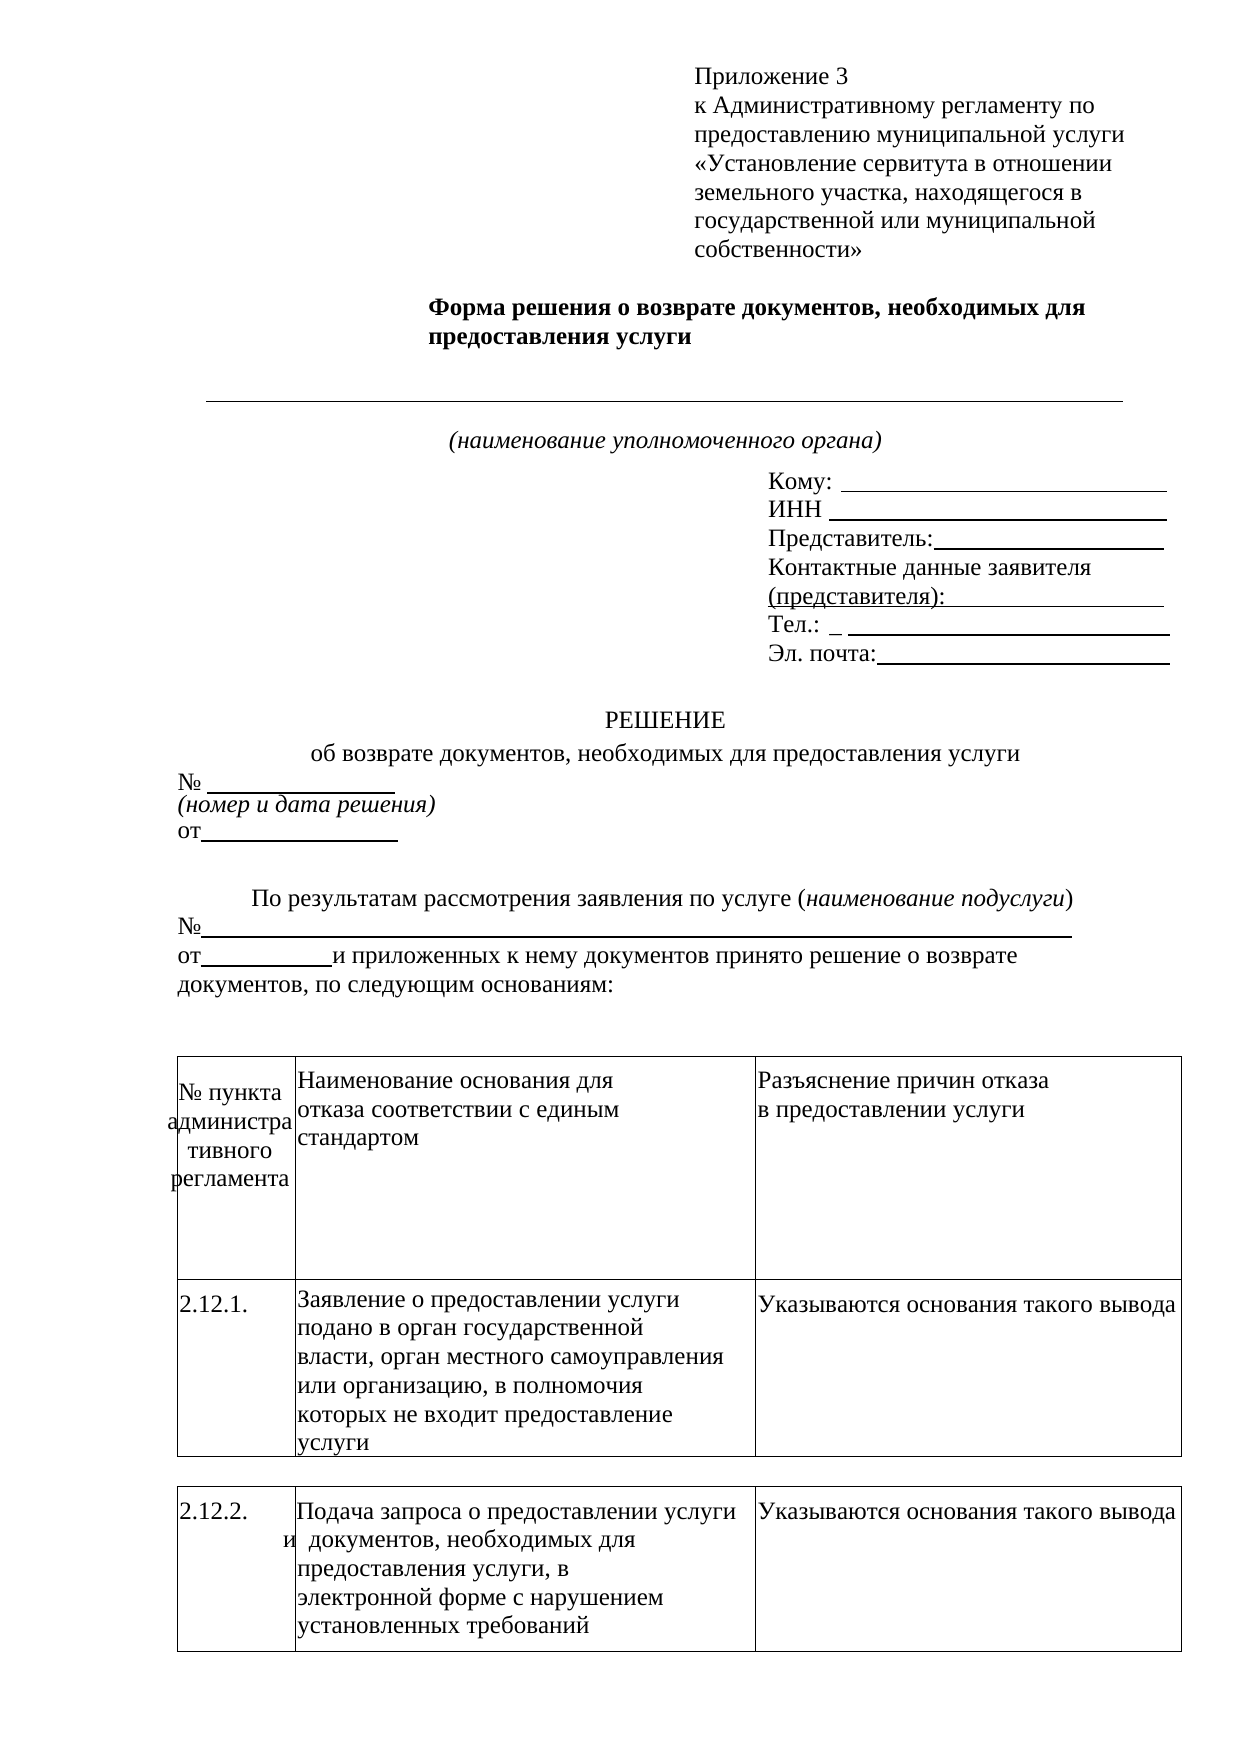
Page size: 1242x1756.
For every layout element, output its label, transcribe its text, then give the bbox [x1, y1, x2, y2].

text Приложение 3 [694, 59, 1194, 91]
text Представитель: Контактные данные заявителя (представителя): Тел.: _ Эл. почта: [768, 523, 1168, 667]
text ИНН [768, 494, 1194, 523]
text (номер и дата решения) [429, 797, 1194, 816]
text об возврате документов, необходимых для предоставления услуги [176, 734, 1154, 768]
text № от и приложенных к нему документов принято решение о возврате документов, по следующим основаниям: [177, 911, 1073, 998]
text (наименование уполномоченного органа) [176, 431, 1154, 453]
text Кому: [768, 466, 1194, 494]
table_header № пункта административного регламента [178, 1057, 295, 1278]
text РЕШЕНИЕ [176, 706, 1153, 734]
table_header Наименование основания для отказа соответствии с единым стандартом [296, 1057, 755, 1278]
text к Административному регламенту по предоставлению муниципальной услуги «Установление сервитута в отношении земельного участка, находящегося в государственной или муниципальной собственности» [694, 91, 1151, 263]
table_header Подача запроса о предоставлении услуги и документов, необходимых для предоставления услуги, в электронной форме с нарушением установленных требований [296, 1487, 755, 1651]
text от [177, 816, 1194, 844]
table_cell Заявление о предоставлении услуги подано в орган государственной власти, орган местного самоуправления или организацию, в полномочия которых не входит предоставление услуги [296, 1280, 755, 1456]
table_header Разъяснение причин отказа в предоставлении услуги [756, 1057, 1181, 1278]
table_cell 2.12.1. [178, 1280, 295, 1456]
text По результатам рассмотрения заявления по услуге (наименование подуслуги) [251, 883, 1194, 911]
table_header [756, 1487, 1181, 1651]
table_cell Указываются основания такого вывода [756, 1280, 1181, 1456]
text (номер и дата решения) [180, 797, 432, 816]
text Форма решения о возврате документов, необходимых для предоставления услуги [428, 292, 1108, 350]
text № [177, 768, 1194, 797]
table_header 2.12.2. [178, 1487, 295, 1651]
